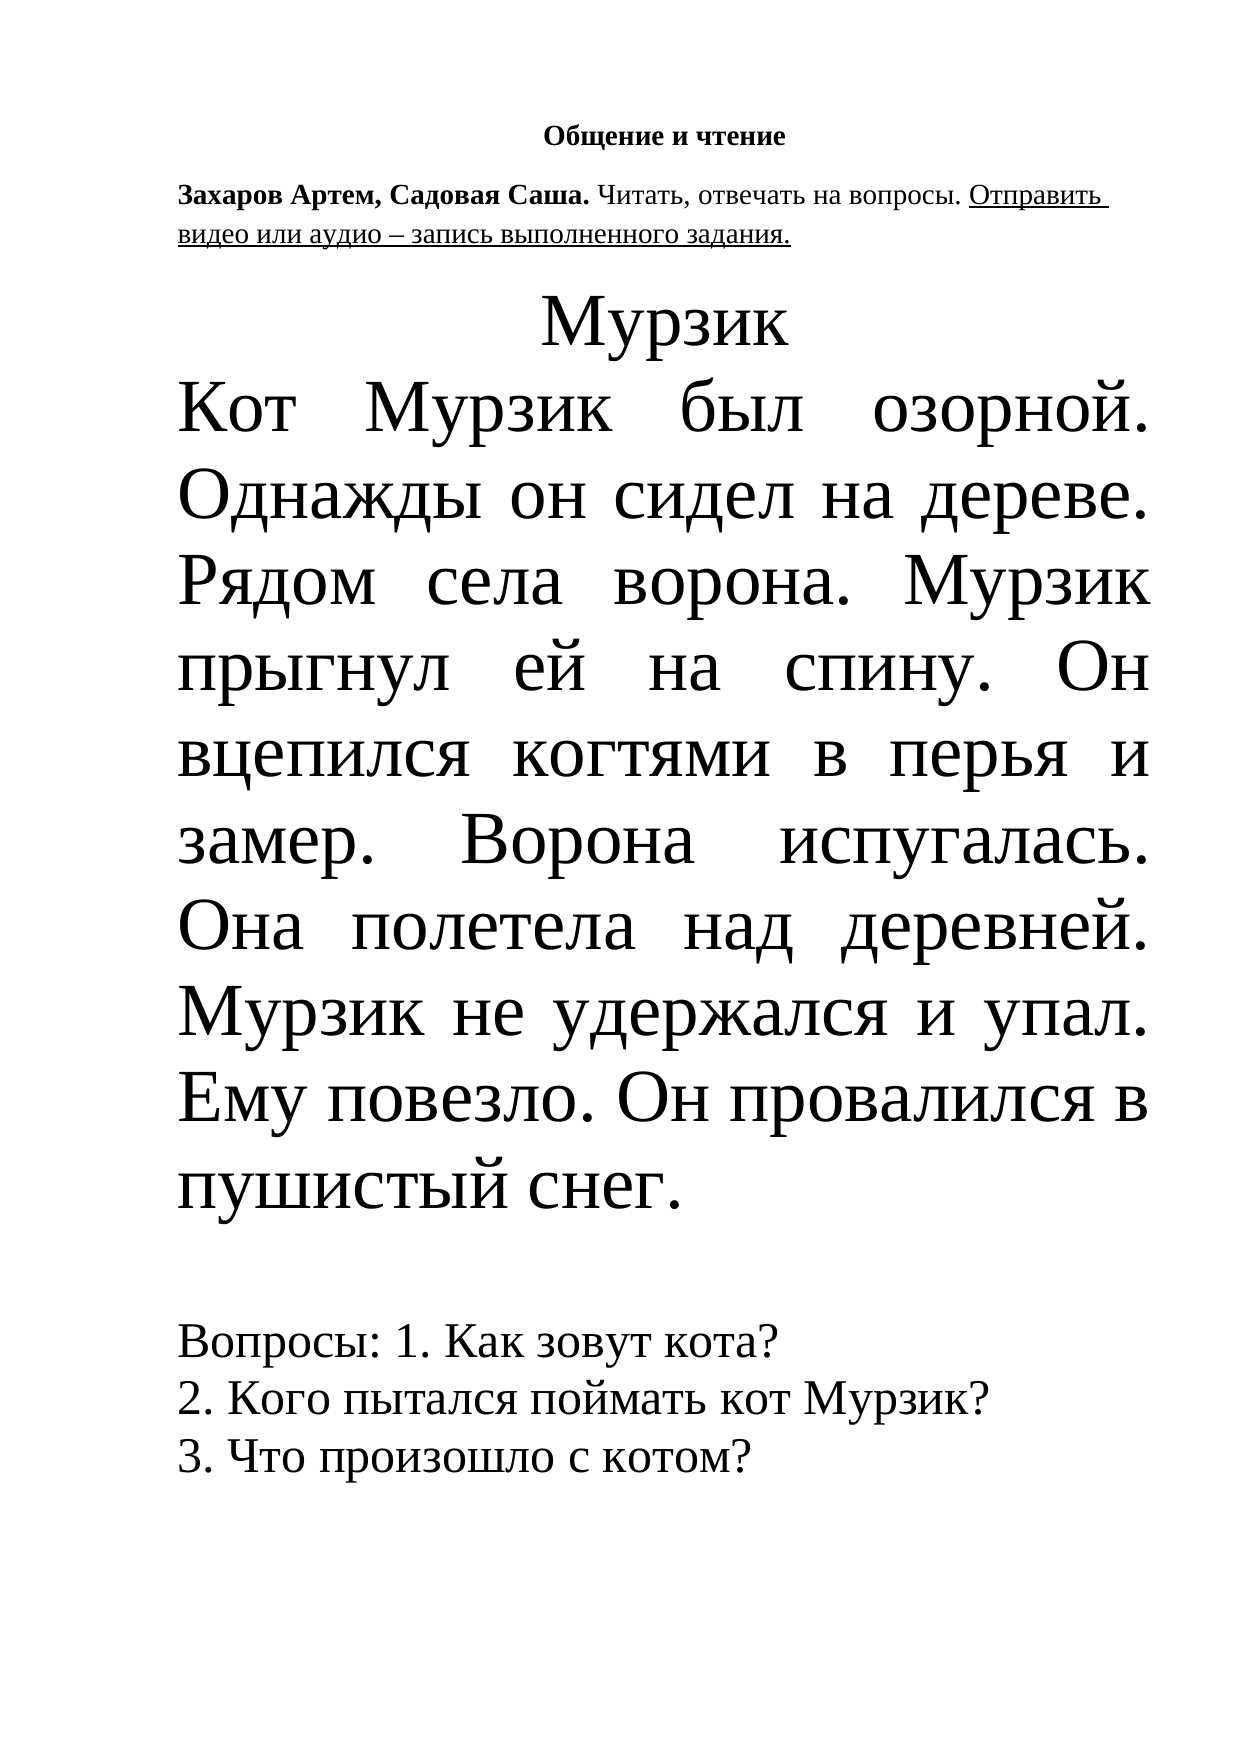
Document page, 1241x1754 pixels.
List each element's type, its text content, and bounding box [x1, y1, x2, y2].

text Кот Мурзик был озорной. Однажды он сидел на дереве. Рядом села ворона. Мурзик прыгнул ей на спину. Он вцепился когтями в перья и замер. Ворона испугалась. Она полетела над деревней. Мурзик не удержался и упал. Ему повезло. Он провалился в пушистый снег. [177, 362, 1152, 1224]
text 3. Что произошло с котом? [177, 1425, 1152, 1483]
text Общение и чтение [177, 118, 1152, 152]
text Захаров Артем, Садовая Саша. Читать, отвечать на вопросы. Отправить видео или аудио – запись выполненного задания. [177, 177, 1152, 249]
text Мурзик [177, 275, 1152, 362]
text Вопросы: 1. Как зовут кота? [177, 1310, 1152, 1368]
text 2. Кого пытался поймать кот Мурзик? [177, 1368, 1152, 1425]
